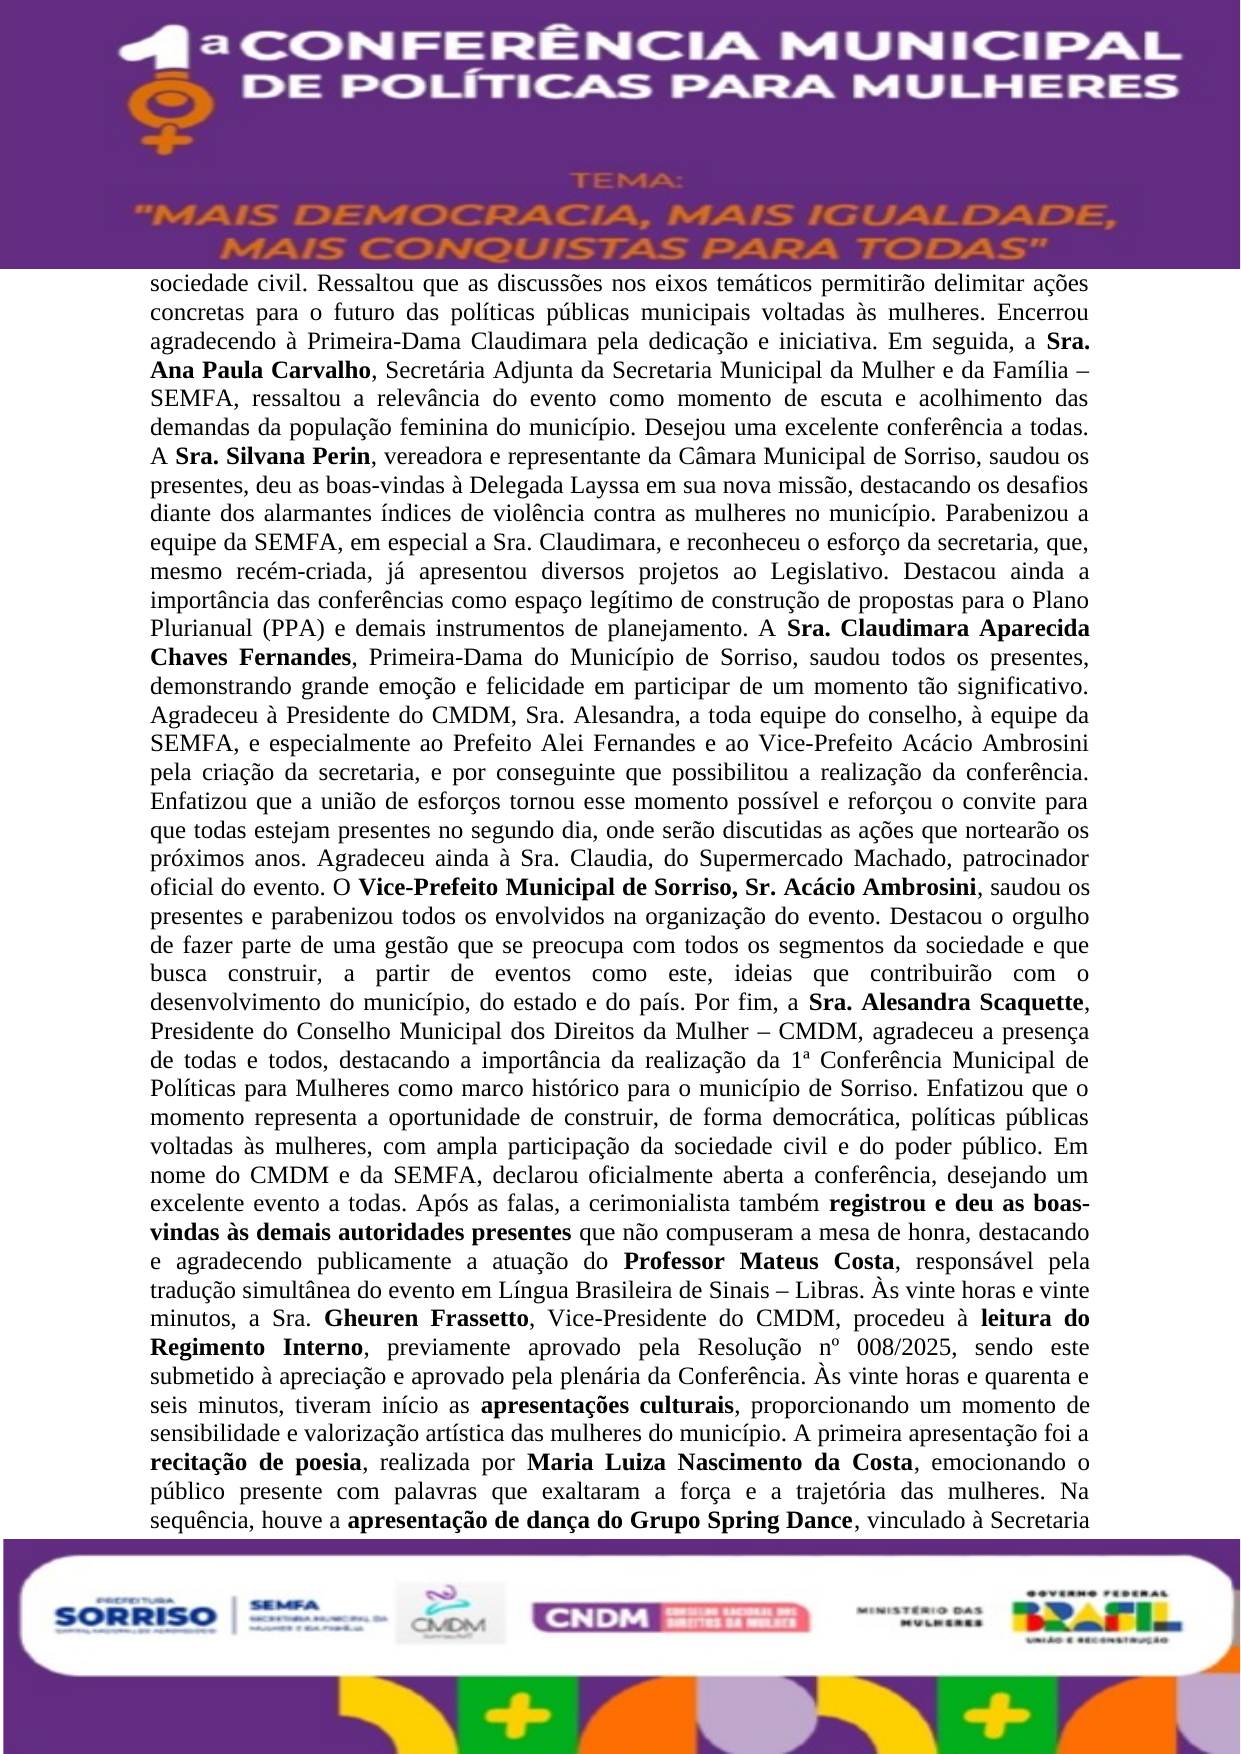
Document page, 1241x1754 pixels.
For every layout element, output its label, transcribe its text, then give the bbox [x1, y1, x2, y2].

picture [3, 1539, 1241, 1754]
picture [0, 0, 1241, 269]
